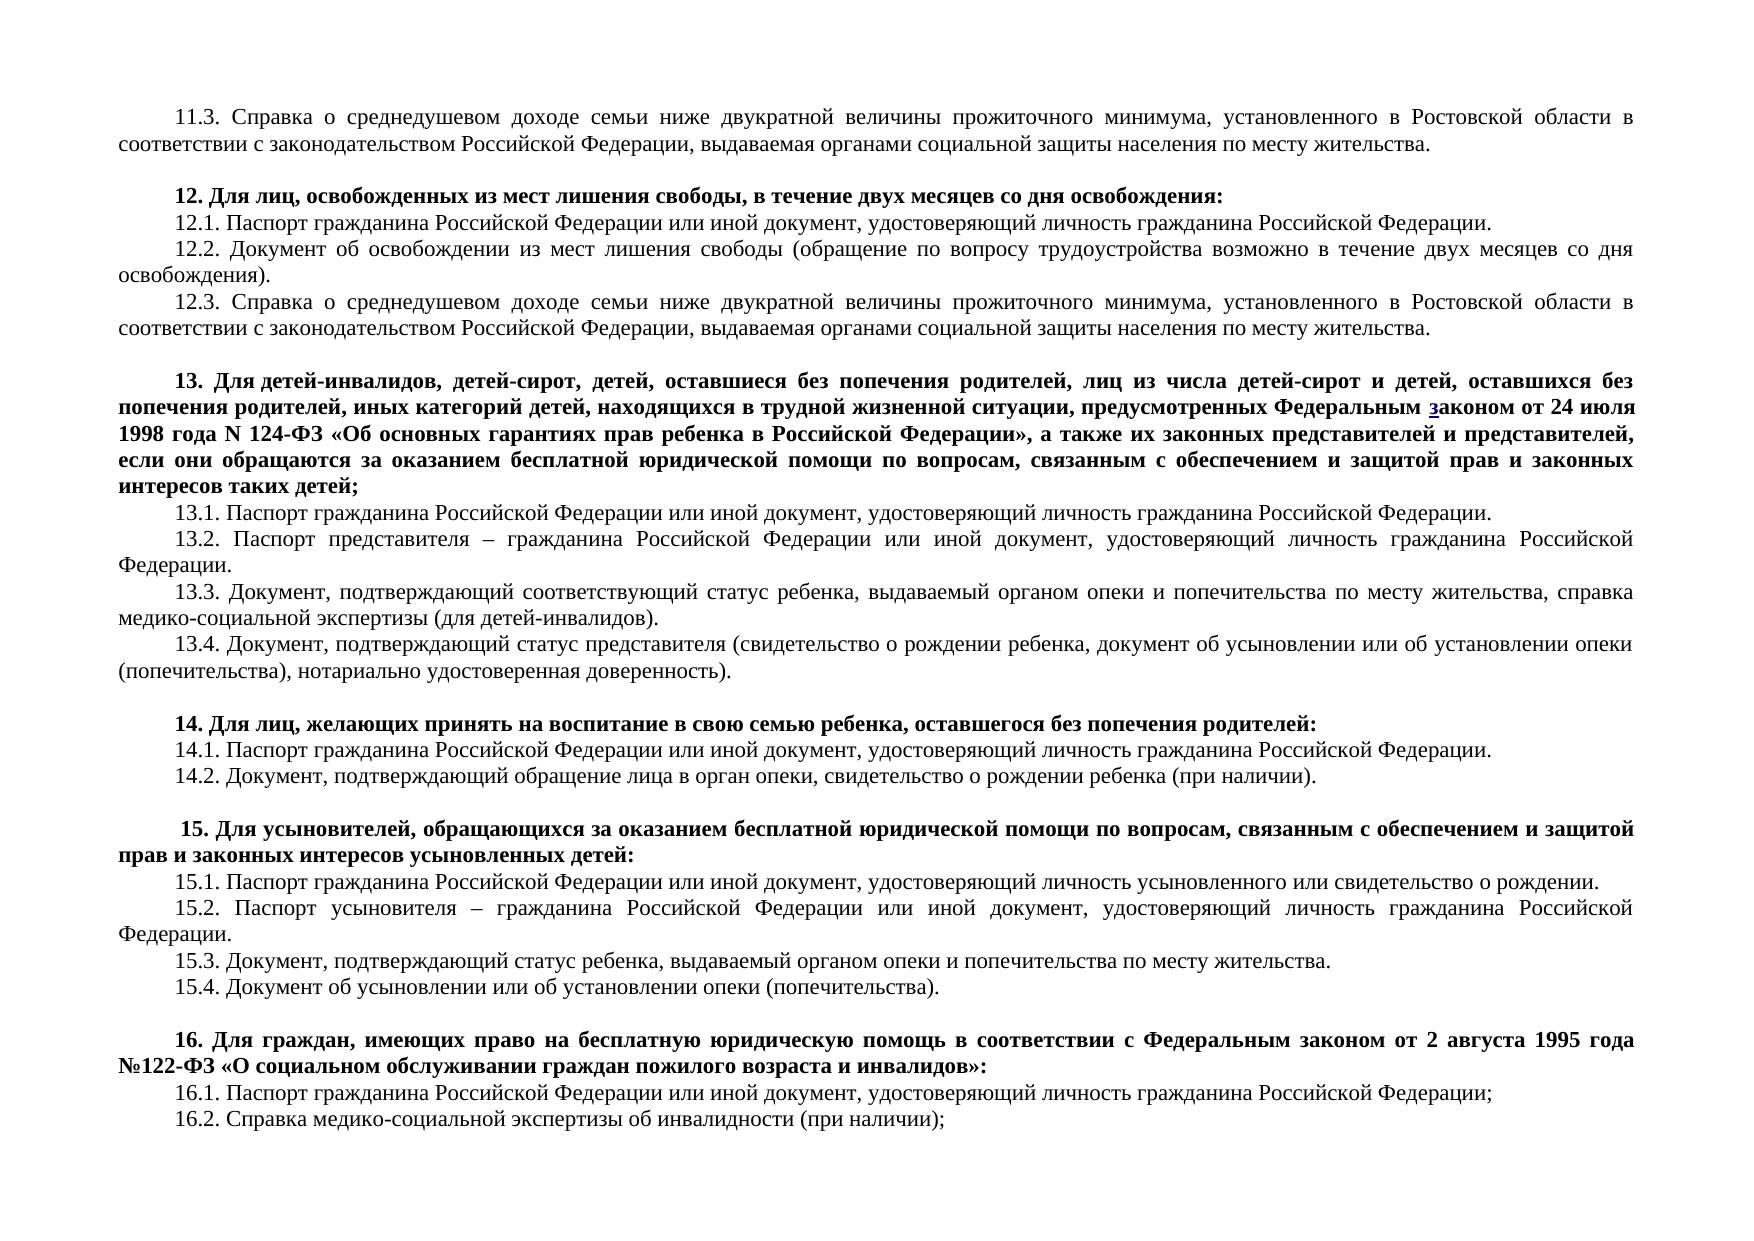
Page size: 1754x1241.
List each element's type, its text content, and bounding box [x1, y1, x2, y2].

text 15.1. Паспорт гражданина Российской Федерации или иной документ, удостоверяющий личность усыновленного или свидетельство о рождении. [118, 868, 1636, 894]
text 15.4. Документ об усыновлении или об установлении опеки (попечительства). [118, 973, 1636, 999]
text 13. Для детей-инвалидов, детей-сирот, детей, оставшиеся без попечения родителей, лиц из числа детей-сирот и детей, оставшихся без попечения родителей, иных категорий детей, находящихся в трудной жизненной ситуации, предусмотренных Федеральным законом от 24 июля 1998 года N 124-ФЗ «Об основных гарантиях прав ребенка в Российской Федерации», а также их законных представителей и представителей, если они обращаются за оказанием бесплатной юридической помощи по вопросам, связанным с обеспечением и защитой прав и законных интересов таких детей; [118, 367, 1636, 499]
text 12.1. Паспорт гражданина Российской Федерации или иной документ, удостоверяющий личность гражданина Российской Федерации. [118, 209, 1636, 235]
text 14. Для лиц, желающих принять на воспитание в свою семью ребенка, оставшегося без попечения родителей: [118, 709, 1636, 736]
text 13.2. Паспорт представителя – гражданина Российской Федерации или иной документ, удостоверяющий личность гражданина Российской Федерации. [118, 525, 1636, 578]
text 12.2. Документ об освобождении из мест лишения свободы (обращение по вопросу трудоустройства возможно в течение двух месяцев со дня освобождения). [118, 235, 1636, 288]
text 14.1. Паспорт гражданина Российской Федерации или иной документ, удостоверяющий личность гражданина Российской Федерации. [118, 736, 1636, 762]
text 16.2. Справка медико-социальной экспертизы об инвалидности (при наличии); [118, 1105, 1636, 1131]
text 15.2. Паспорт усыновителя – гражданина Российской Федерации или иной документ, удостоверяющий личность гражданина Российской Федерации. [118, 894, 1636, 947]
text 12. Для лиц, освобожденных из мест лишения свободы, в течение двух месяцев со дня освобождения: [118, 182, 1636, 209]
text 16.1. Паспорт гражданина Российской Федерации или иной документ, удостоверяющий личность гражданина Российской Федерации; [118, 1078, 1636, 1105]
text 15. Для усыновителей, обращающихся за оказанием бесплатной юридической помощи по вопросам, связанным с обеспечением и защитой прав и законных интересов усыновленных детей: [118, 815, 1636, 868]
text 12.3. Справка о среднедушевом доходе семьи ниже двукратной величины прожиточного минимума, установленного в Ростовской области в соответствии с законодательством Российской Федерации, выдаваемая органами социальной защиты населения по месту жительства. [118, 288, 1636, 341]
text 13.4. Документ, подтверждающий статус представителя (свидетельство о рождении ребенка, документ об усыновлении или об установлении опеки (попечительства), нотариально удостоверенная доверенность). [118, 631, 1636, 683]
text 11.3. Справка о среднедушевом доходе семьи ниже двукратной величины прожиточного минимума, установленного в Ростовской области в соответствии с законодательством Российской Федерации, выдаваемая органами социальной защиты населения по месту жительства. [118, 103, 1636, 156]
text 14.2. Документ, подтверждающий обращение лица в орган опеки, свидетельство о рождении ребенка (при наличии). [118, 762, 1636, 789]
text 15.3. Документ, подтверждающий статус ребенка, выдаваемый органом опеки и попечительства по месту жительства. [118, 947, 1636, 973]
text 13.1. Паспорт гражданина Российской Федерации или иной документ, удостоверяющий личность гражданина Российской Федерации. [118, 499, 1636, 525]
text 16. Для граждан, имеющих право на бесплатную юридическую помощь в соответствии с Федеральным законом от 2 августа 1995 года №122-ФЗ «О социальном обслуживании граждан пожилого возраста и инвалидов»: [118, 1026, 1636, 1078]
text 13.3. Документ, подтверждающий соответствующий статус ребенка, выдаваемый органом опеки и попечительства по месту жительства, справка медико-социальной экспертизы (для детей-инвалидов). [118, 578, 1636, 631]
